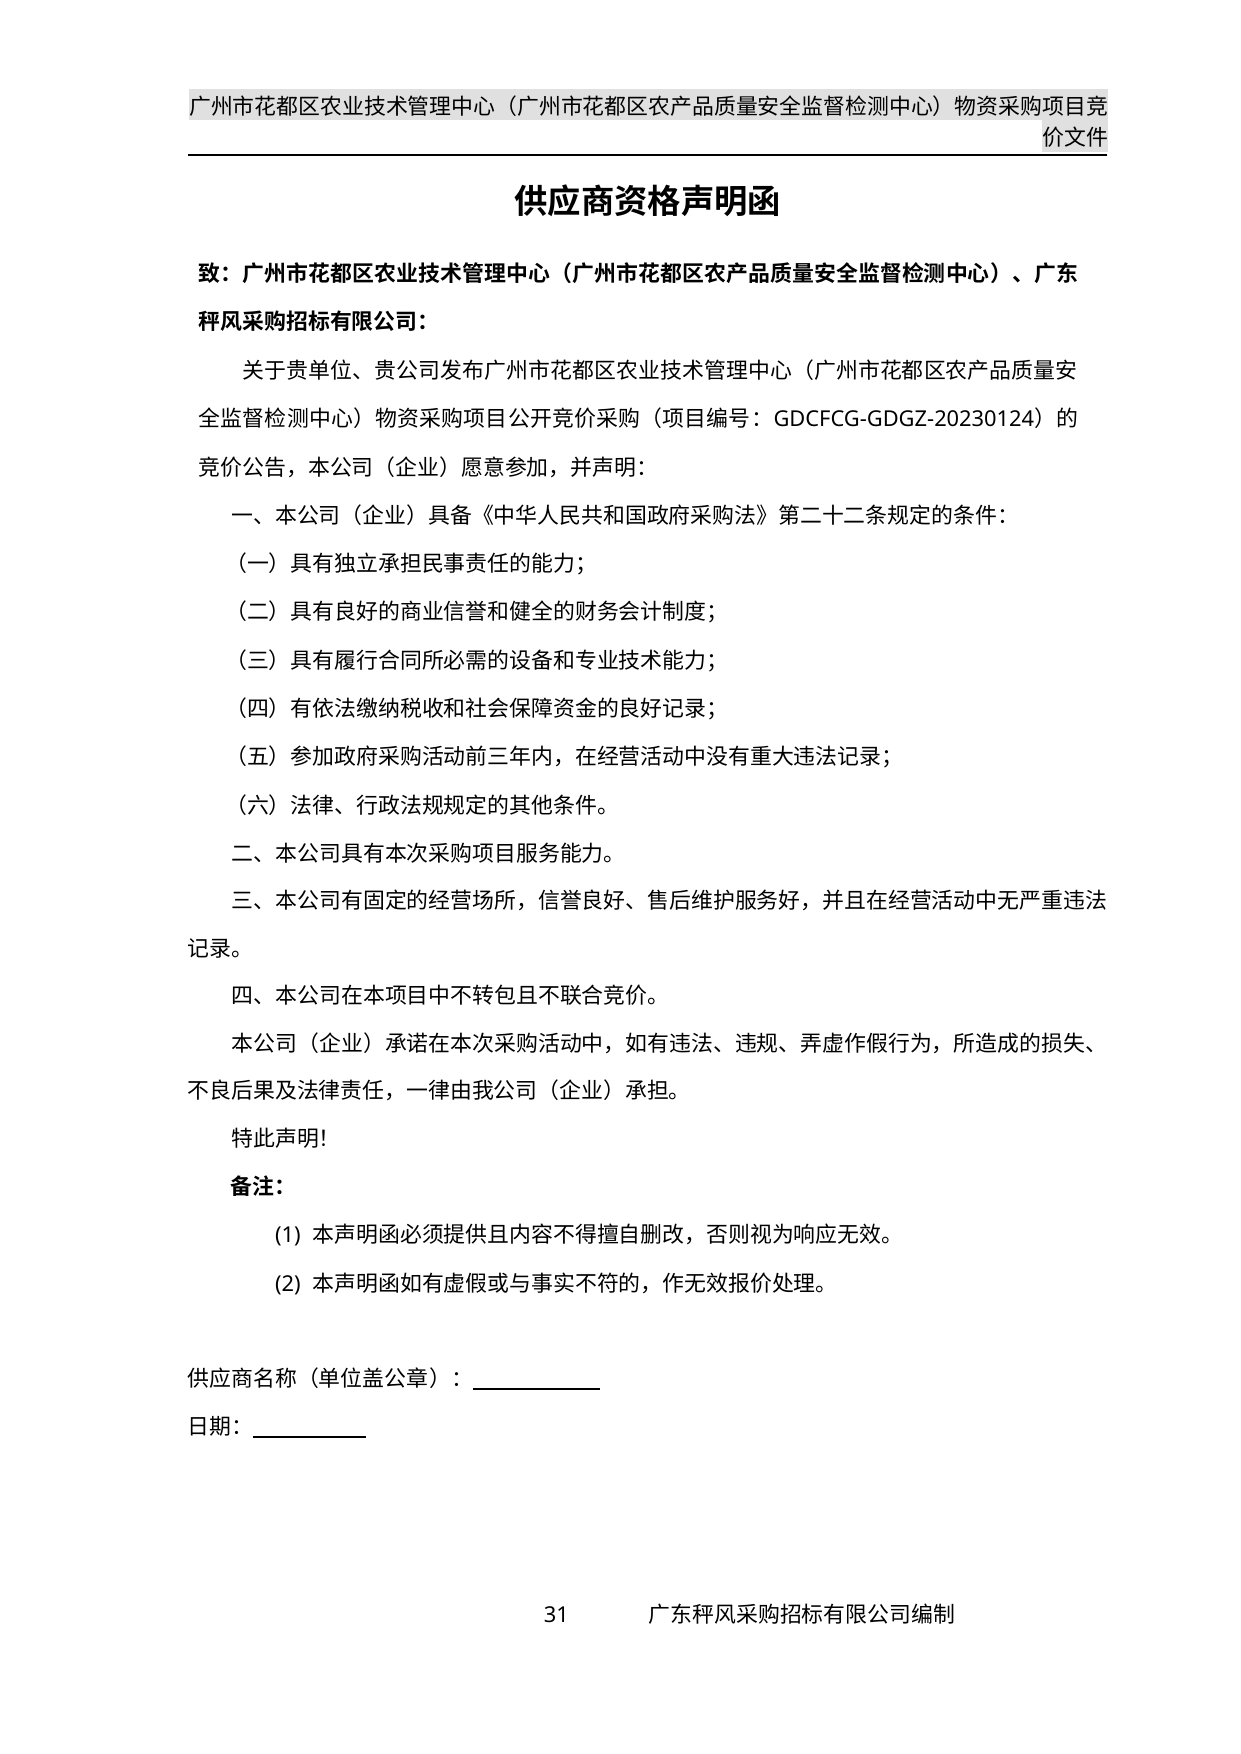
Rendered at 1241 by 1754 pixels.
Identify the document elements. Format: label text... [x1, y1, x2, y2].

text 致：广州市花都区农业技术管理中心（广州市花都区农产品质量安全监督检测中心）、广东秤风采购招标有限公司： [198, 255, 1078, 336]
text 供应商名称（单位盖公章）： [187, 1361, 1107, 1393]
text 备注： [187, 1169, 1107, 1201]
text 日期： [187, 1409, 1107, 1441]
text 四、本公司在本项目中不转包且不联合竞价。 [187, 978, 1107, 1010]
text 本公司（企业）承诺在本次采购活动中，如有违法、违规、弄虚作假行为，所造成的损失、不良后果及法律责任，一律由我公司（企业）承担。 [187, 1026, 1107, 1105]
text （二）具有良好的商业信誉和健全的财务会计制度； [187, 594, 1107, 626]
text 二、本公司具有本次采购项目服务能力。 [187, 836, 1107, 867]
text 供应商资格声明函 [187, 174, 1107, 223]
text 特此声明！ [187, 1121, 1107, 1153]
text 一、本公司（企业）具备《中华人民共和国政府采购法》第二十二条规定的条件： [187, 498, 1107, 530]
text 关于贵单位、贵公司发布广州市花都区农业技术管理中心（广州市花都区农产品质量安全监督检测中心）物资采购项目公开竞价采购（项目编号：GDCFCG-GDGZ-20230124）的竞价公告，本公司（企业）愿意参加，并声明： [198, 352, 1078, 482]
list 本声明函如有虚假或与事实不符的，作无效报价处理。 [275, 1266, 1107, 1297]
text （一）具有独立承担民事责任的能力； [187, 546, 1107, 578]
text （三）具有履行合同所必需的设备和专业技术能力； [187, 642, 1107, 675]
text 三、本公司有固定的经营场所，信誉良好、售后维护服务好，并且在经营活动中无严重违法记录。 [187, 883, 1107, 962]
text （五）参加政府采购活动前三年内，在经营活动中没有重大违法记录； [187, 739, 1107, 771]
list 本声明函必须提供且内容不得擅自删改，否则视为响应无效。 [275, 1217, 1107, 1250]
text （四）有依法缴纳税收和社会保障资金的良好记录； [187, 691, 1107, 723]
text （六）法律、行政法规规定的其他条件。 [187, 787, 1107, 820]
